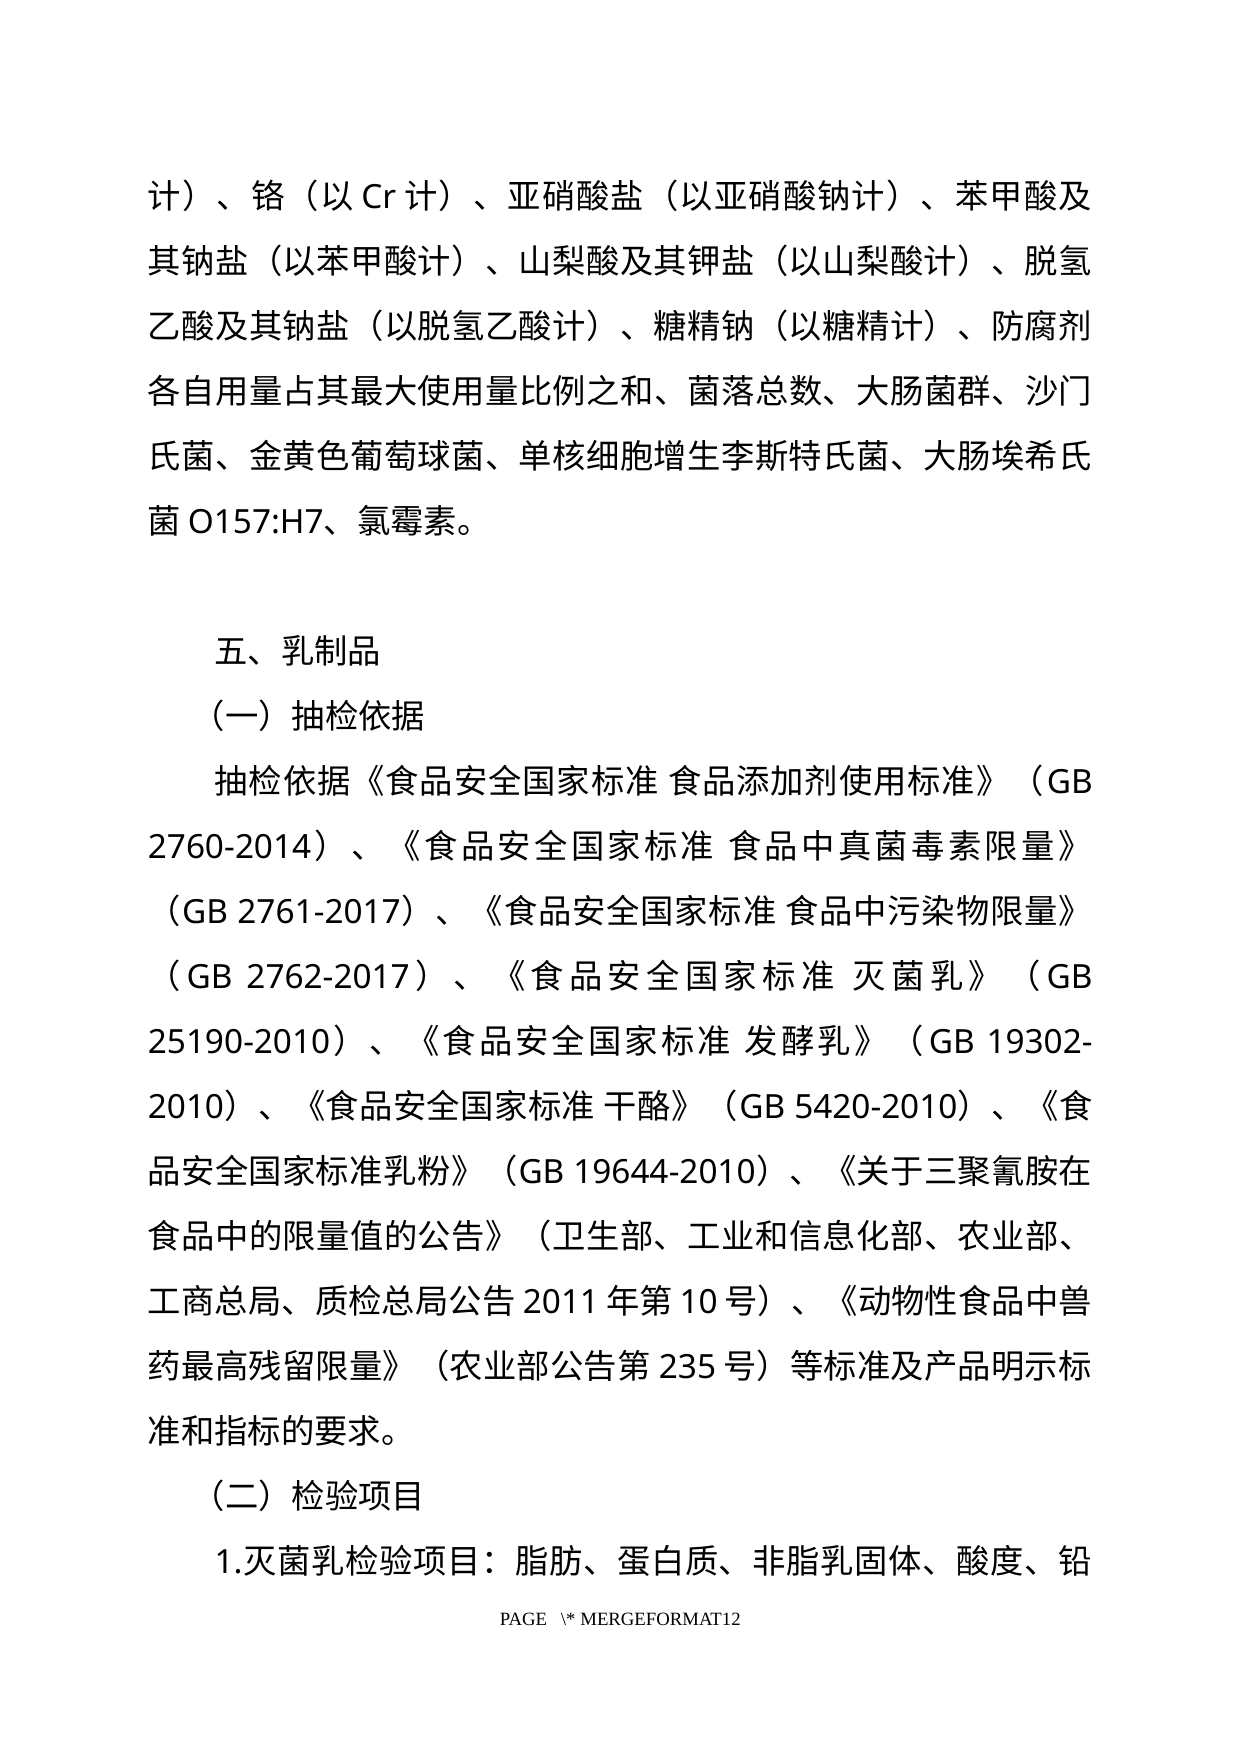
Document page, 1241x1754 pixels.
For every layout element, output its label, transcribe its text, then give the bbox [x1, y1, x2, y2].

list 检验项目 [148, 1462, 1092, 1527]
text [148, 162, 1092, 552]
text 抽检依据《食品安全国家标准 食品添加剂使用标准》（GB 2760-2014）、《食品安全国家标准 食品中真菌毒素限量》（GB 2761-2017）、《食品安全国家标准 食品中污染物限量》（GB 2762-2017）、《食品安全国家标准 灭菌乳》（GB 25190-2010）、《食品安全国家标准 发酵乳》（GB 19302-2010）、《食品安全国家标准 干酪》（GB 5420-2010）、《食品安全国家标准乳粉》（GB 19644-2010）、《关于三聚氰胺在食品中的限量值的公告》（卫生部、工业和信息化部、农业部、工商总局、质检总局公告2011年第10号）、《动物性食品中兽药最高残留限量》（农业部公告第235号）等标准及产品明示标准和指标的要求。 [148, 747, 1092, 1462]
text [148, 1527, 1092, 1592]
list 乳制品 [148, 617, 1092, 682]
list 抽检依据 [148, 682, 1092, 747]
